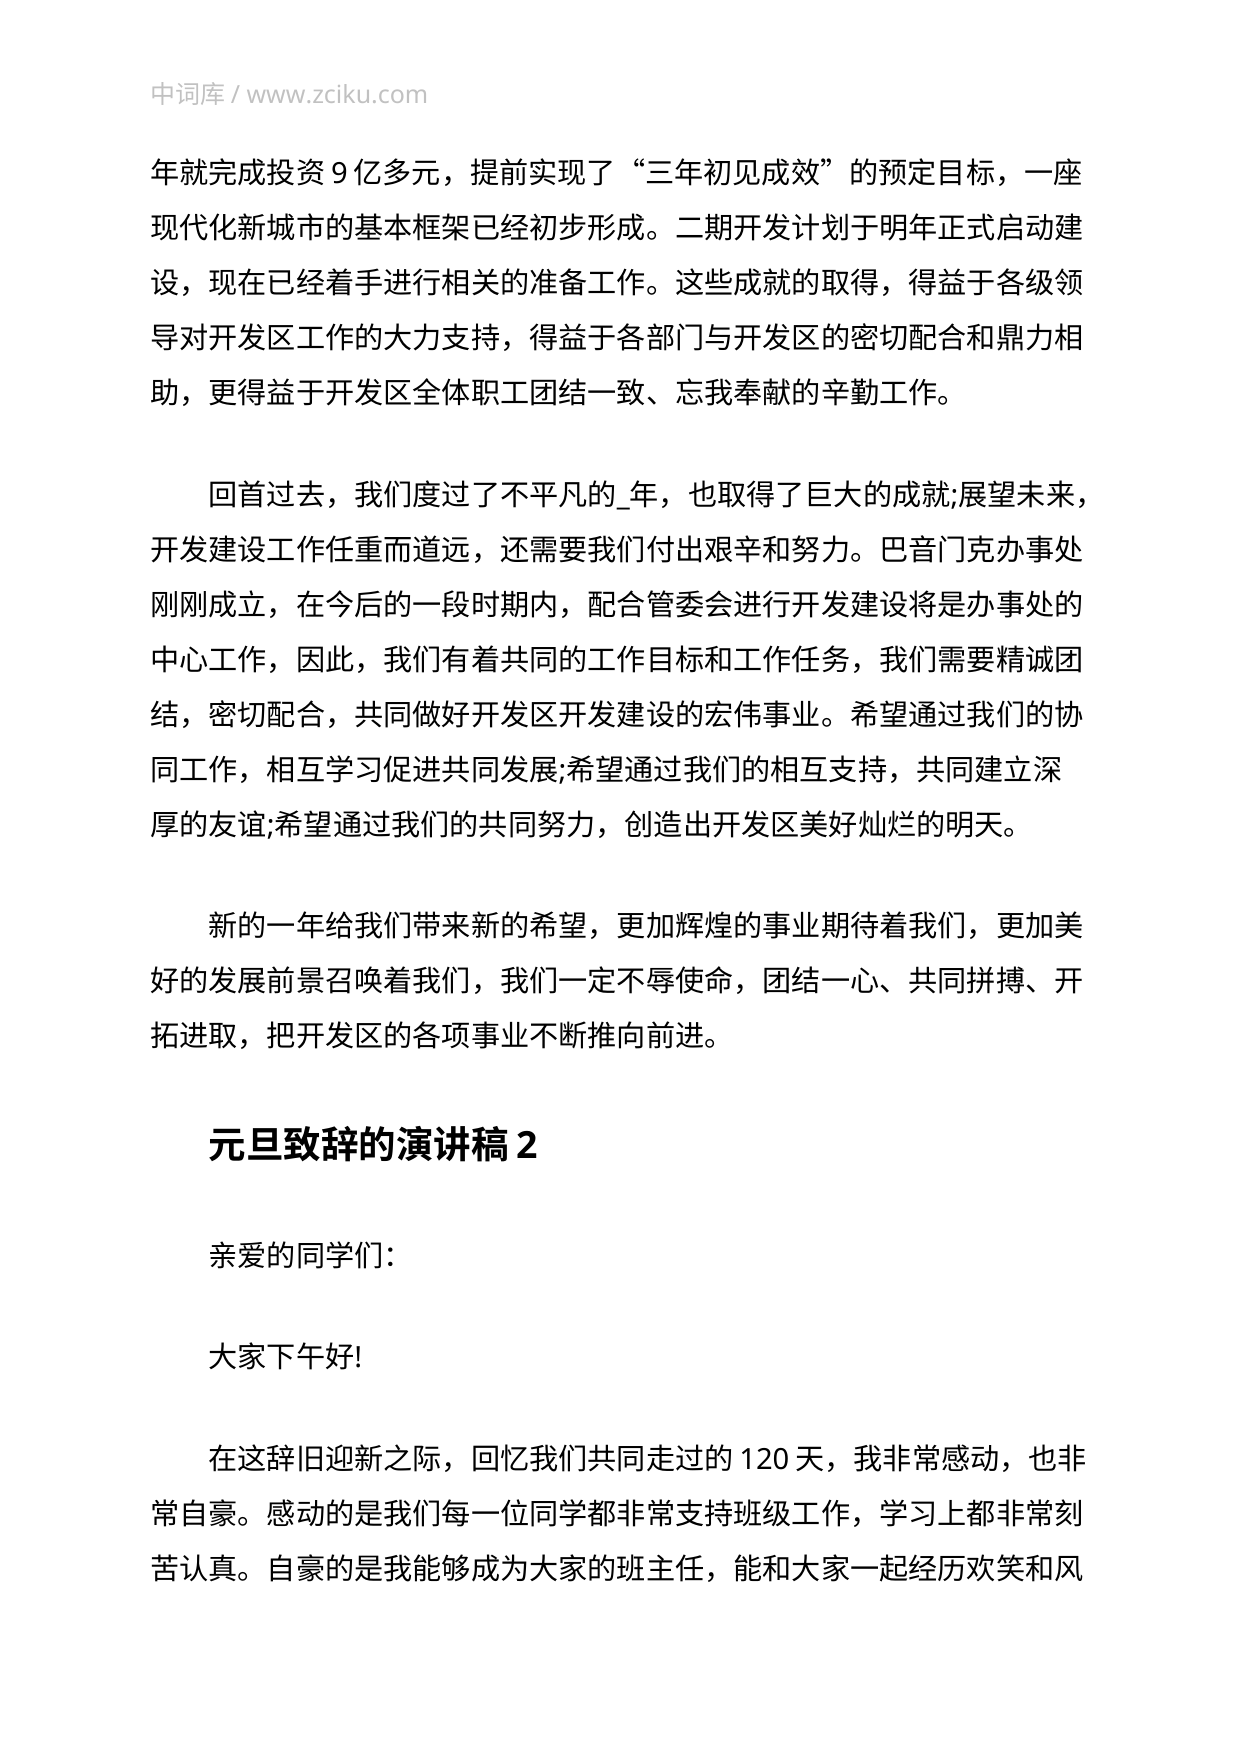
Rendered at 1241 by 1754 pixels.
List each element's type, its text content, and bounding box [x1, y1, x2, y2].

text 元旦致辞的演讲稿2 [150, 1114, 1090, 1169]
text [150, 1436, 1090, 1588]
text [150, 150, 1090, 412]
text 新的一年给我们带来新的希望，更加辉煌的事业期待着我们，更加美好的发展前景召唤着我们，我们一定不辱使命，团结一心、共同拼搏、开拓进取，把开发区的各项事业不断推向前进。 [150, 903, 1090, 1055]
text 回首过去，我们度过了不平凡的_年，也取得了巨大的成就;展望未来，开发建设工作任重而道远，还需要我们付出艰辛和努力。巴音门克办事处刚刚成立，在今后的一段时期内，配合管委会进行开发建设将是办事处的中心工作，因此，我们有着共同的工作目标和工作任务，我们需要精诚团结，密切配合，共同做好开发区开发建设的宏伟事业。希望通过我们的协同工作，相互学习促进共同发展;希望通过我们的相互支持，共同建立深厚的友谊;希望通过我们的共同努力，创造出开发区美好灿烂的明天。 [150, 471, 1090, 843]
text 亲爱的同学们： [150, 1232, 1090, 1274]
text 大家下午好! [150, 1334, 1090, 1376]
